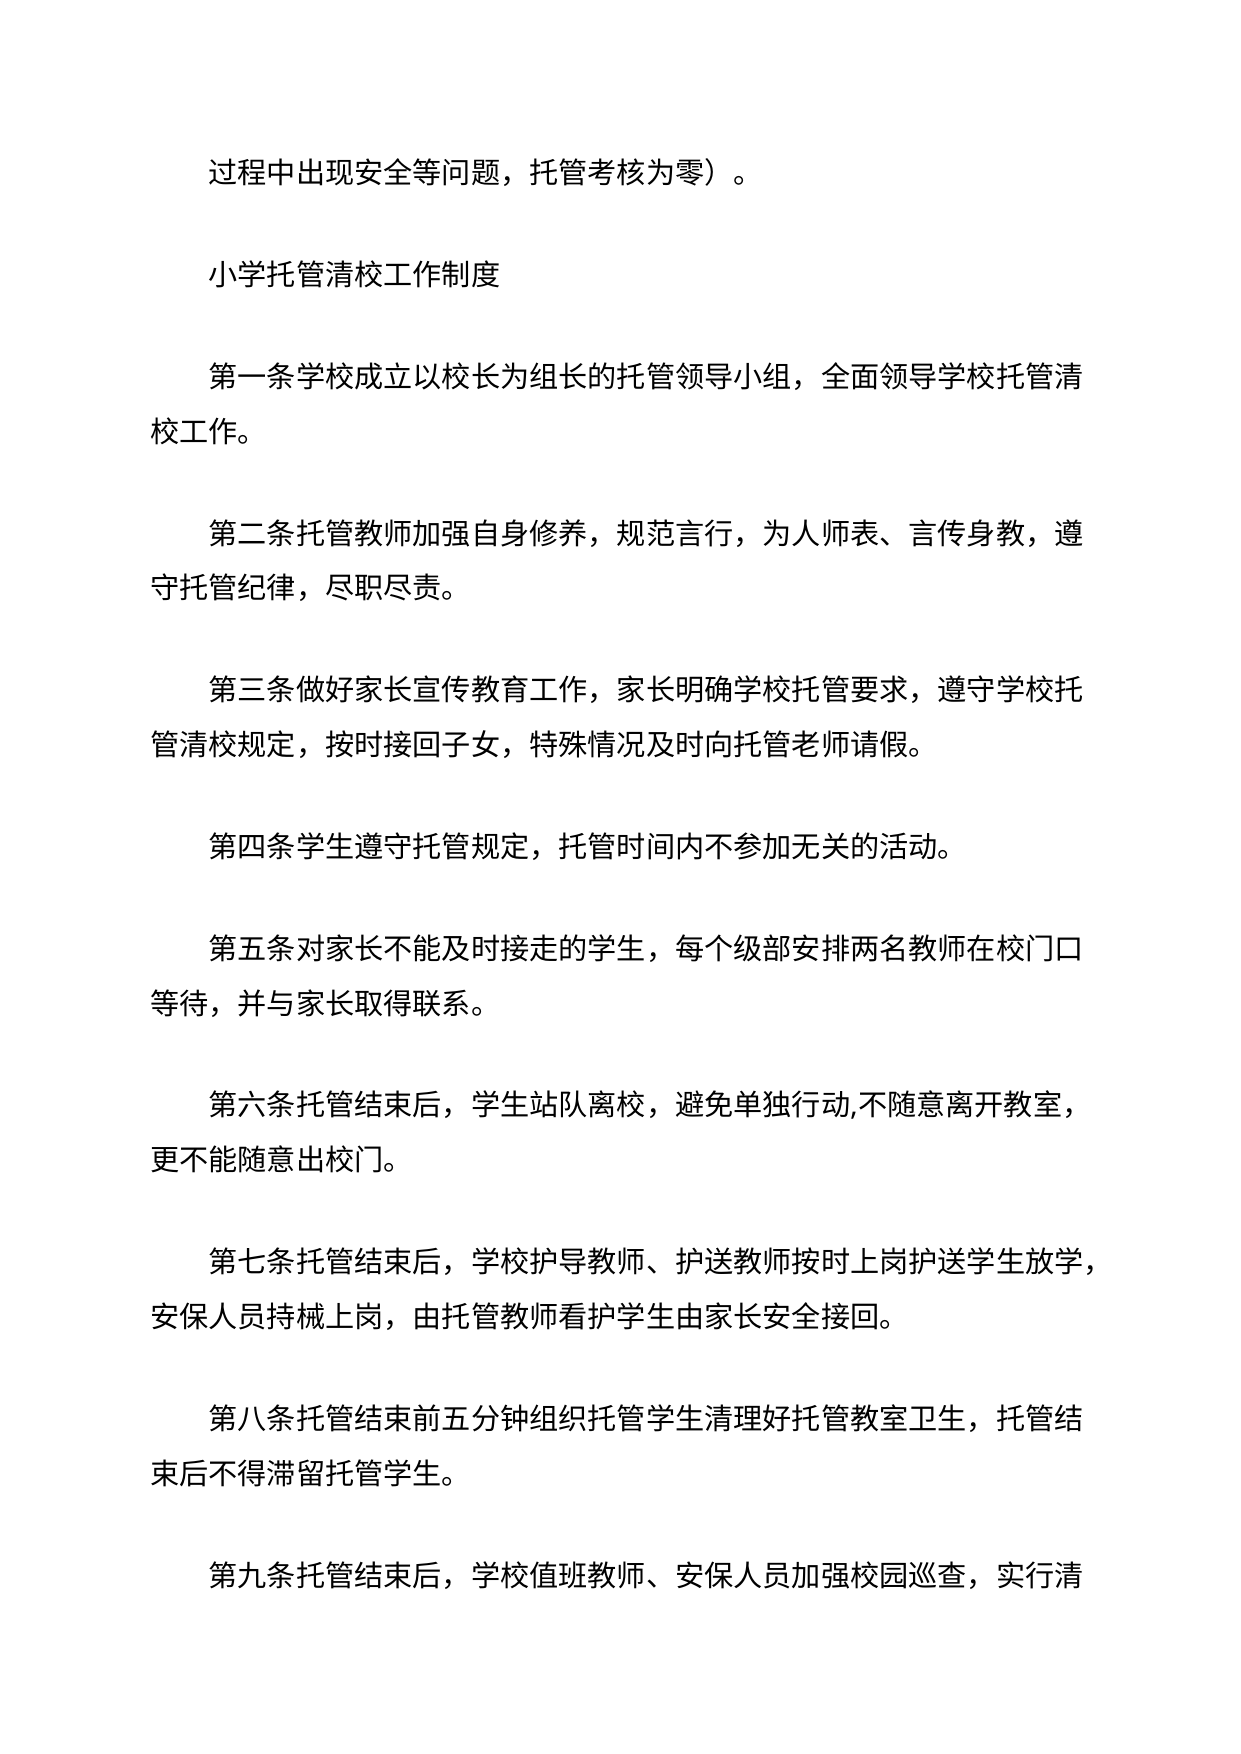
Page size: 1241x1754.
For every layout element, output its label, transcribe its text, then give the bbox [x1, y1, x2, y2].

text 第三条做好家长宣传教育工作，家长明确学校托管要求，遵守学校托管清校规定，按时接回子女，特殊情况及时向托管老师请假。 [150, 667, 1090, 764]
text 第四条学生遵守托管规定，托管时间内不参加无关的活动。 [150, 823, 1090, 866]
text 过程中出现安全等问题，托管考核为零）。 [150, 150, 1090, 192]
text 第一条学校成立以校长为组长的托管领导小组，全面领导学校托管清校工作。 [150, 353, 1090, 451]
text 第六条托管结束后，学生站队离校，避免单独行动,不随意离开教室，更不能随意出校门。 [150, 1082, 1090, 1179]
text 小学托管清校工作制度 [150, 252, 1090, 294]
text 第七条托管结束后，学校护导教师、护送教师按时上岗护送学生放学，安保人员持械上岗，由托管教师看护学生由家长安全接回。 [150, 1239, 1090, 1336]
text 第二条托管教师加强自身修养，规范言行，为人师表、言传身教，遵守托管纪律，尽职尽责。 [150, 510, 1090, 607]
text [150, 1552, 1090, 1594]
text 第五条对家长不能及时接走的学生，每个级部安排两名教师在校门口等待，并与家长取得联系。 [150, 925, 1090, 1022]
text 第八条托管结束前五分钟组织托管学生清理好托管教室卫生，托管结束后不得滞留托管学生。 [150, 1395, 1090, 1493]
